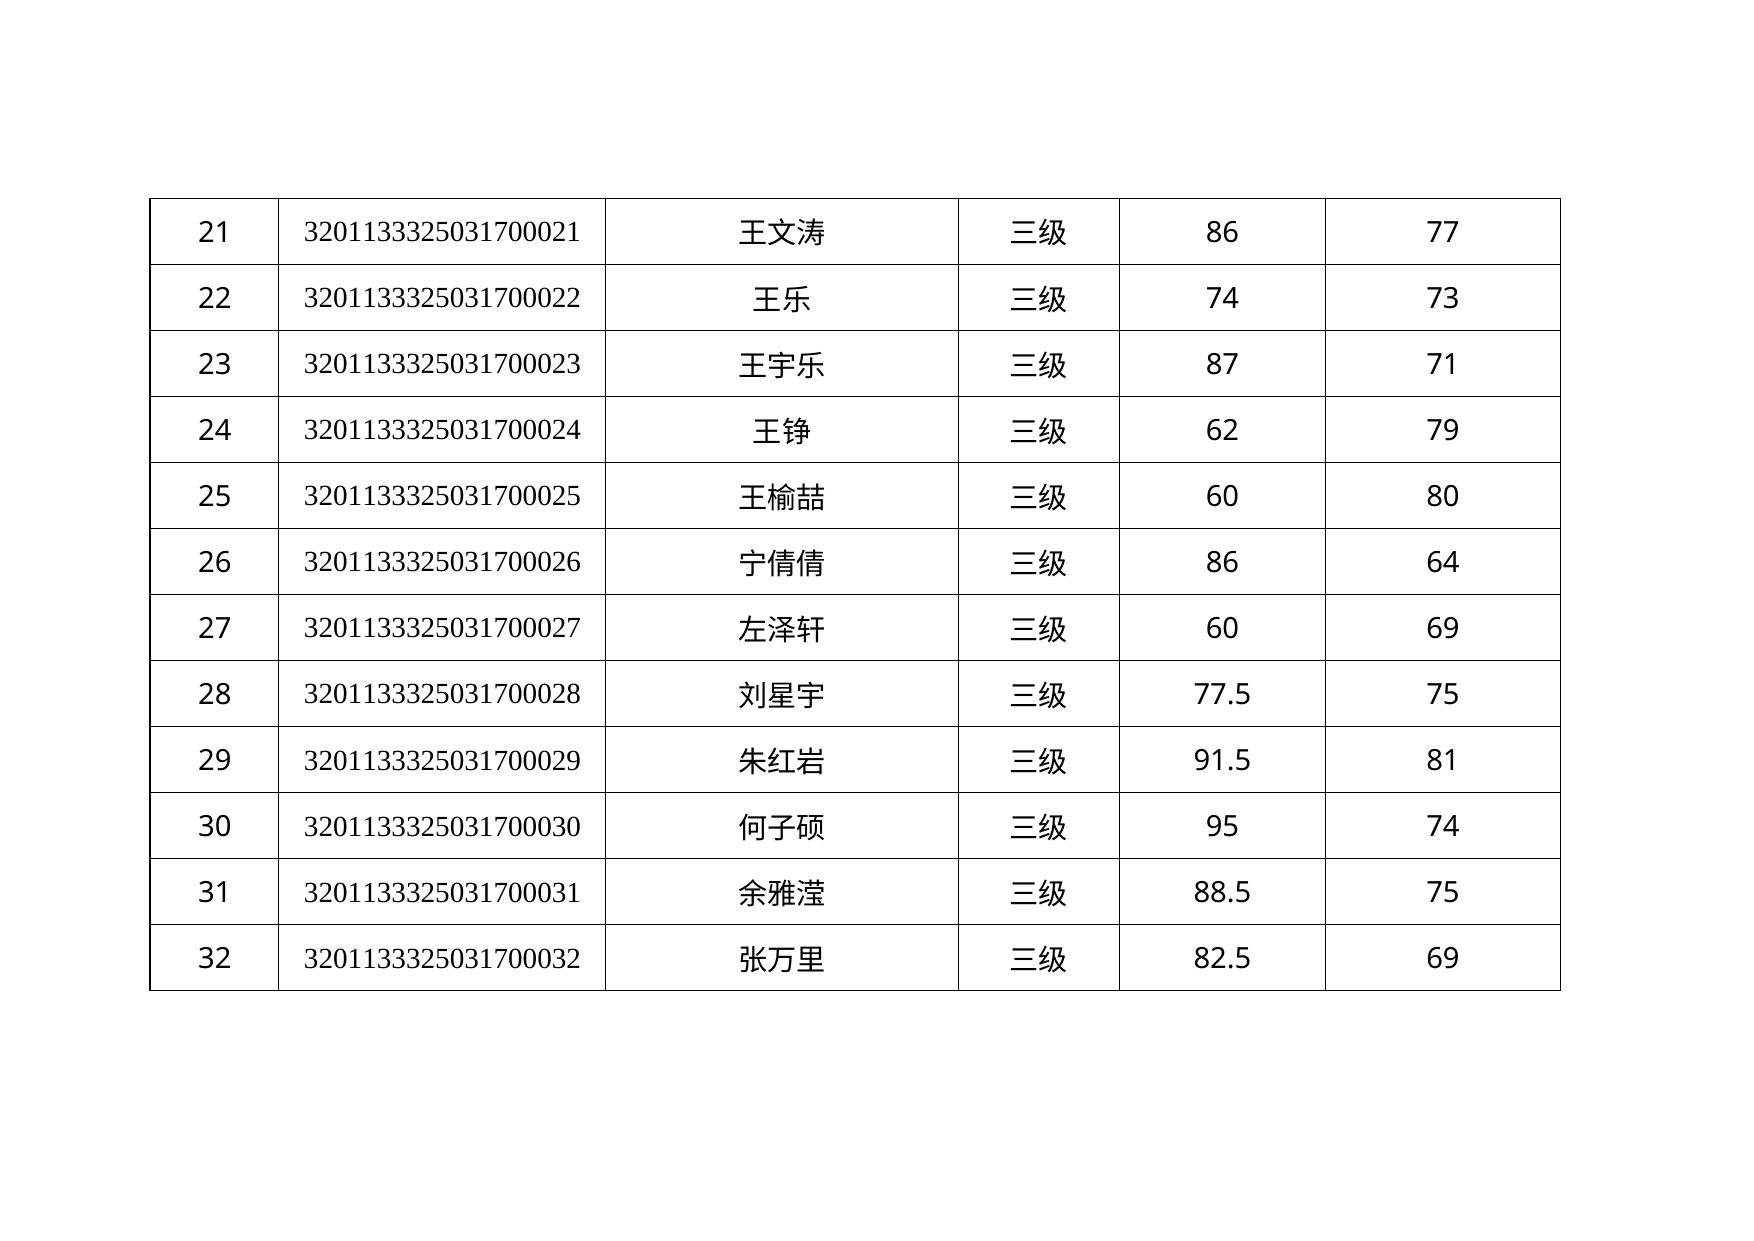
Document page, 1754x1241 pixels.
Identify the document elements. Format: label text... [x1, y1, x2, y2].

table_cell 95 [1120, 793, 1325, 858]
table_cell 87 [1120, 331, 1325, 396]
table_cell 31 [151, 859, 278, 924]
table_cell 3201133325031700023 [279, 331, 605, 396]
table_cell 60 [1120, 595, 1325, 660]
table_cell 3201133325031700032 [279, 925, 605, 990]
table_cell 24 [151, 397, 278, 462]
table_cell 75 [1326, 661, 1560, 726]
table_cell 刘星宇 [606, 661, 958, 726]
table_cell 三级 [959, 199, 1119, 264]
table_cell 王乐 [606, 265, 958, 330]
table_cell 79 [1326, 397, 1560, 462]
table_cell 71 [1326, 331, 1560, 396]
table_cell 88.5 [1120, 859, 1325, 924]
table_cell 74 [1120, 265, 1325, 330]
table_cell 82.5 [1120, 925, 1325, 990]
table_cell 3201133325031700025 [279, 463, 605, 528]
table_cell 69 [1326, 925, 1560, 990]
table_cell 91.5 [1120, 727, 1325, 792]
table_cell 左泽轩 [606, 595, 958, 660]
table_cell 王宇乐 [606, 331, 958, 396]
table_cell 69 [1326, 595, 1560, 660]
table_cell 三级 [959, 727, 1119, 792]
table_cell 23 [151, 331, 278, 396]
table_cell 3201133325031700021 [279, 199, 605, 264]
table_cell 三级 [959, 793, 1119, 858]
table_cell 3201133325031700022 [279, 265, 605, 330]
table_cell 62 [1120, 397, 1325, 462]
table_cell 86 [1120, 199, 1325, 264]
table_cell 三级 [959, 595, 1119, 660]
table_cell 29 [151, 727, 278, 792]
table_cell 22 [151, 265, 278, 330]
table_cell 3201133325031700029 [279, 727, 605, 792]
table_cell 27 [151, 595, 278, 660]
table_cell 81 [1326, 727, 1560, 792]
table_cell 三级 [959, 397, 1119, 462]
table_cell 74 [1326, 793, 1560, 858]
table_cell 77 [1326, 199, 1560, 264]
table_cell 三级 [959, 463, 1119, 528]
table_cell 宁倩倩 [606, 529, 958, 594]
table_cell 73 [1326, 265, 1560, 330]
table_cell 3201133325031700026 [279, 529, 605, 594]
table_cell 朱红岩 [606, 727, 958, 792]
table_cell 三级 [959, 661, 1119, 726]
table_cell 王文涛 [606, 199, 958, 264]
table_cell 三级 [959, 331, 1119, 396]
table_cell 王榆喆 [606, 463, 958, 528]
table_cell 86 [1120, 529, 1325, 594]
table_cell 三级 [959, 859, 1119, 924]
table_cell 3201133325031700031 [279, 859, 605, 924]
table_cell 三级 [959, 529, 1119, 594]
table_cell 80 [1326, 463, 1560, 528]
table_cell 3201133325031700024 [279, 397, 605, 462]
table_cell 三级 [959, 925, 1119, 990]
table_cell 75 [1326, 859, 1560, 924]
table_cell 21 [151, 199, 278, 264]
table_cell 26 [151, 529, 278, 594]
table_cell 张万里 [606, 925, 958, 990]
table_cell 何子硕 [606, 793, 958, 858]
table_cell 32 [151, 925, 278, 990]
table_cell 25 [151, 463, 278, 528]
table_cell 余雅滢 [606, 859, 958, 924]
table_cell 60 [1120, 463, 1325, 528]
table_cell 77.5 [1120, 661, 1325, 726]
table_cell 3201133325031700030 [279, 793, 605, 858]
table_cell 28 [151, 661, 278, 726]
table_cell 3201133325031700028 [279, 661, 605, 726]
table_cell 三级 [959, 265, 1119, 330]
table_cell 3201133325031700027 [279, 595, 605, 660]
table_cell 王铮 [606, 397, 958, 462]
table_cell 30 [151, 793, 278, 858]
table_cell 64 [1326, 529, 1560, 594]
